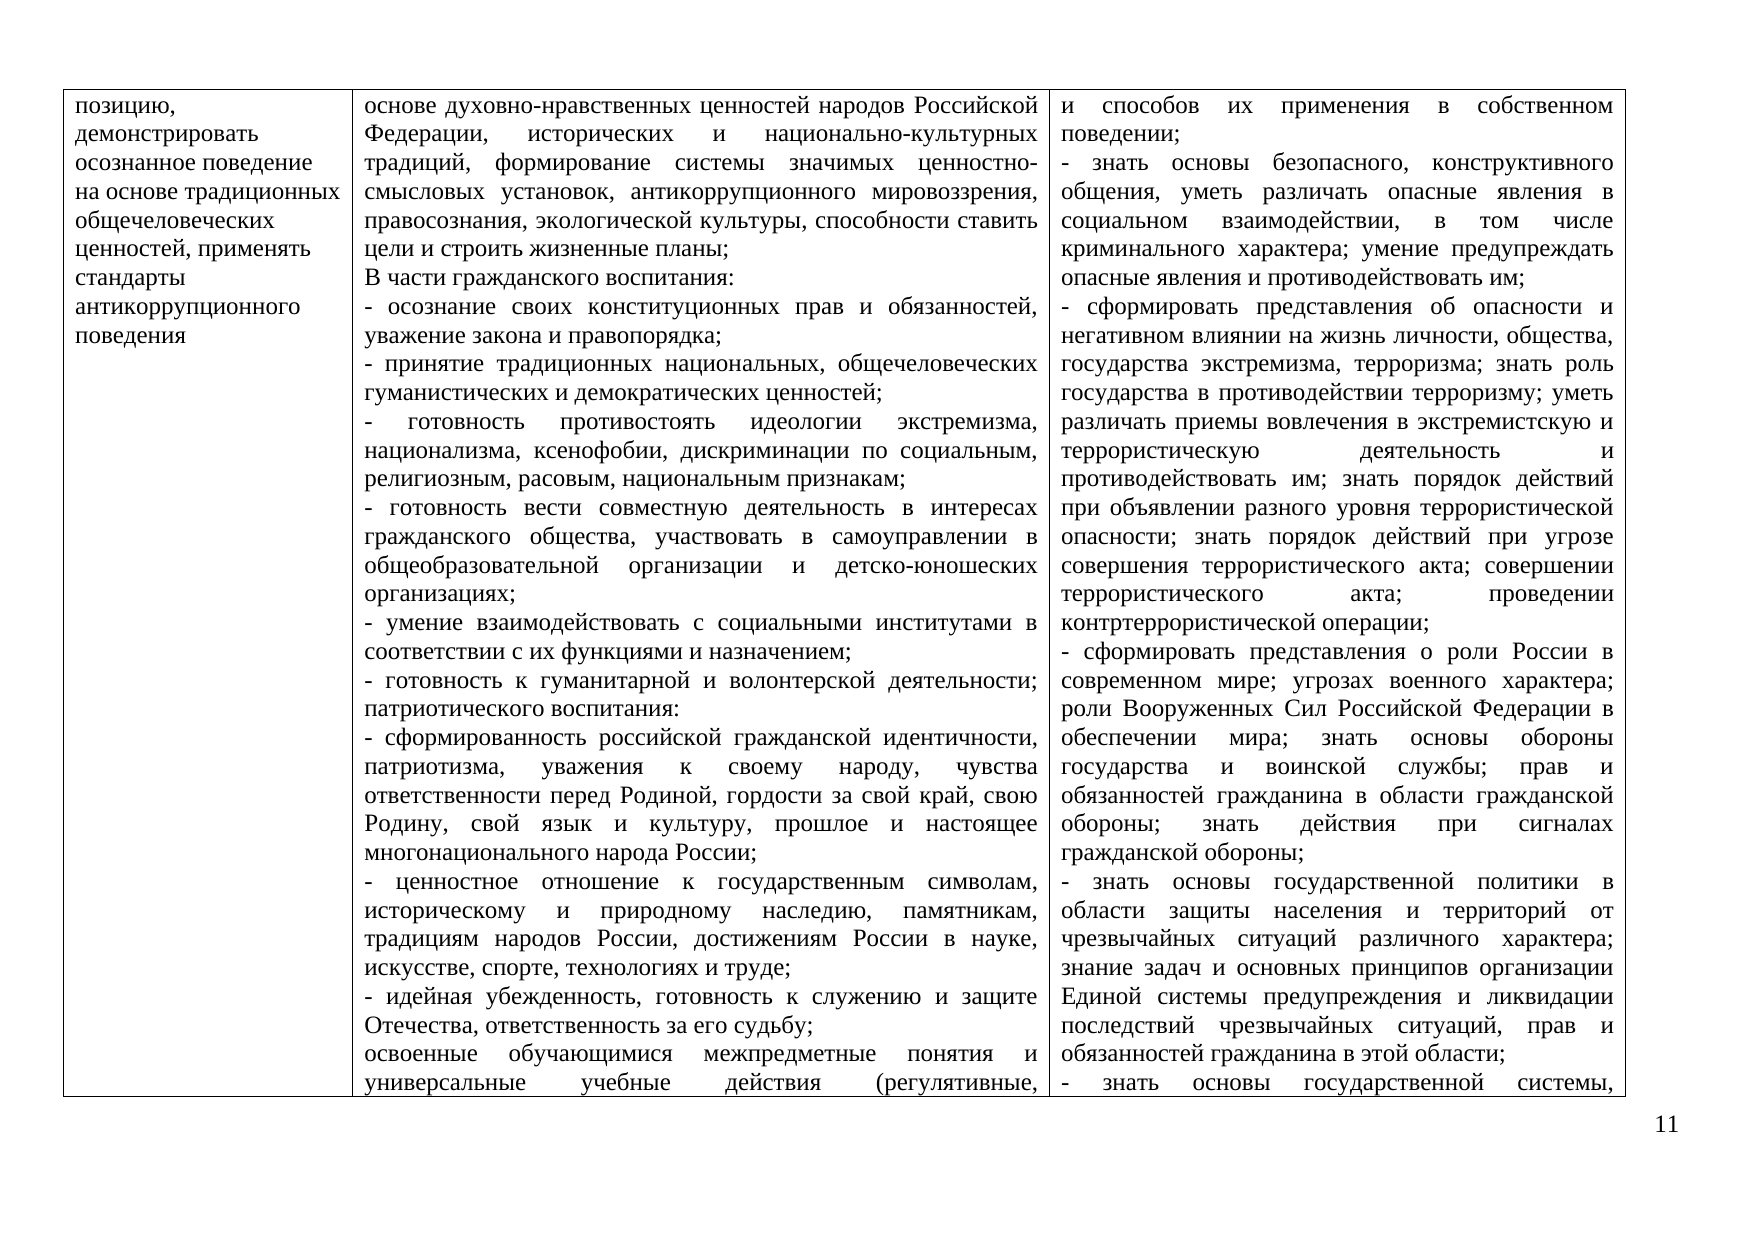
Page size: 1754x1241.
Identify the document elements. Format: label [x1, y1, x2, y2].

table_cell [353, 90, 1049, 1096]
table_cell [64, 90, 352, 1096]
table_cell [1050, 90, 1625, 1096]
